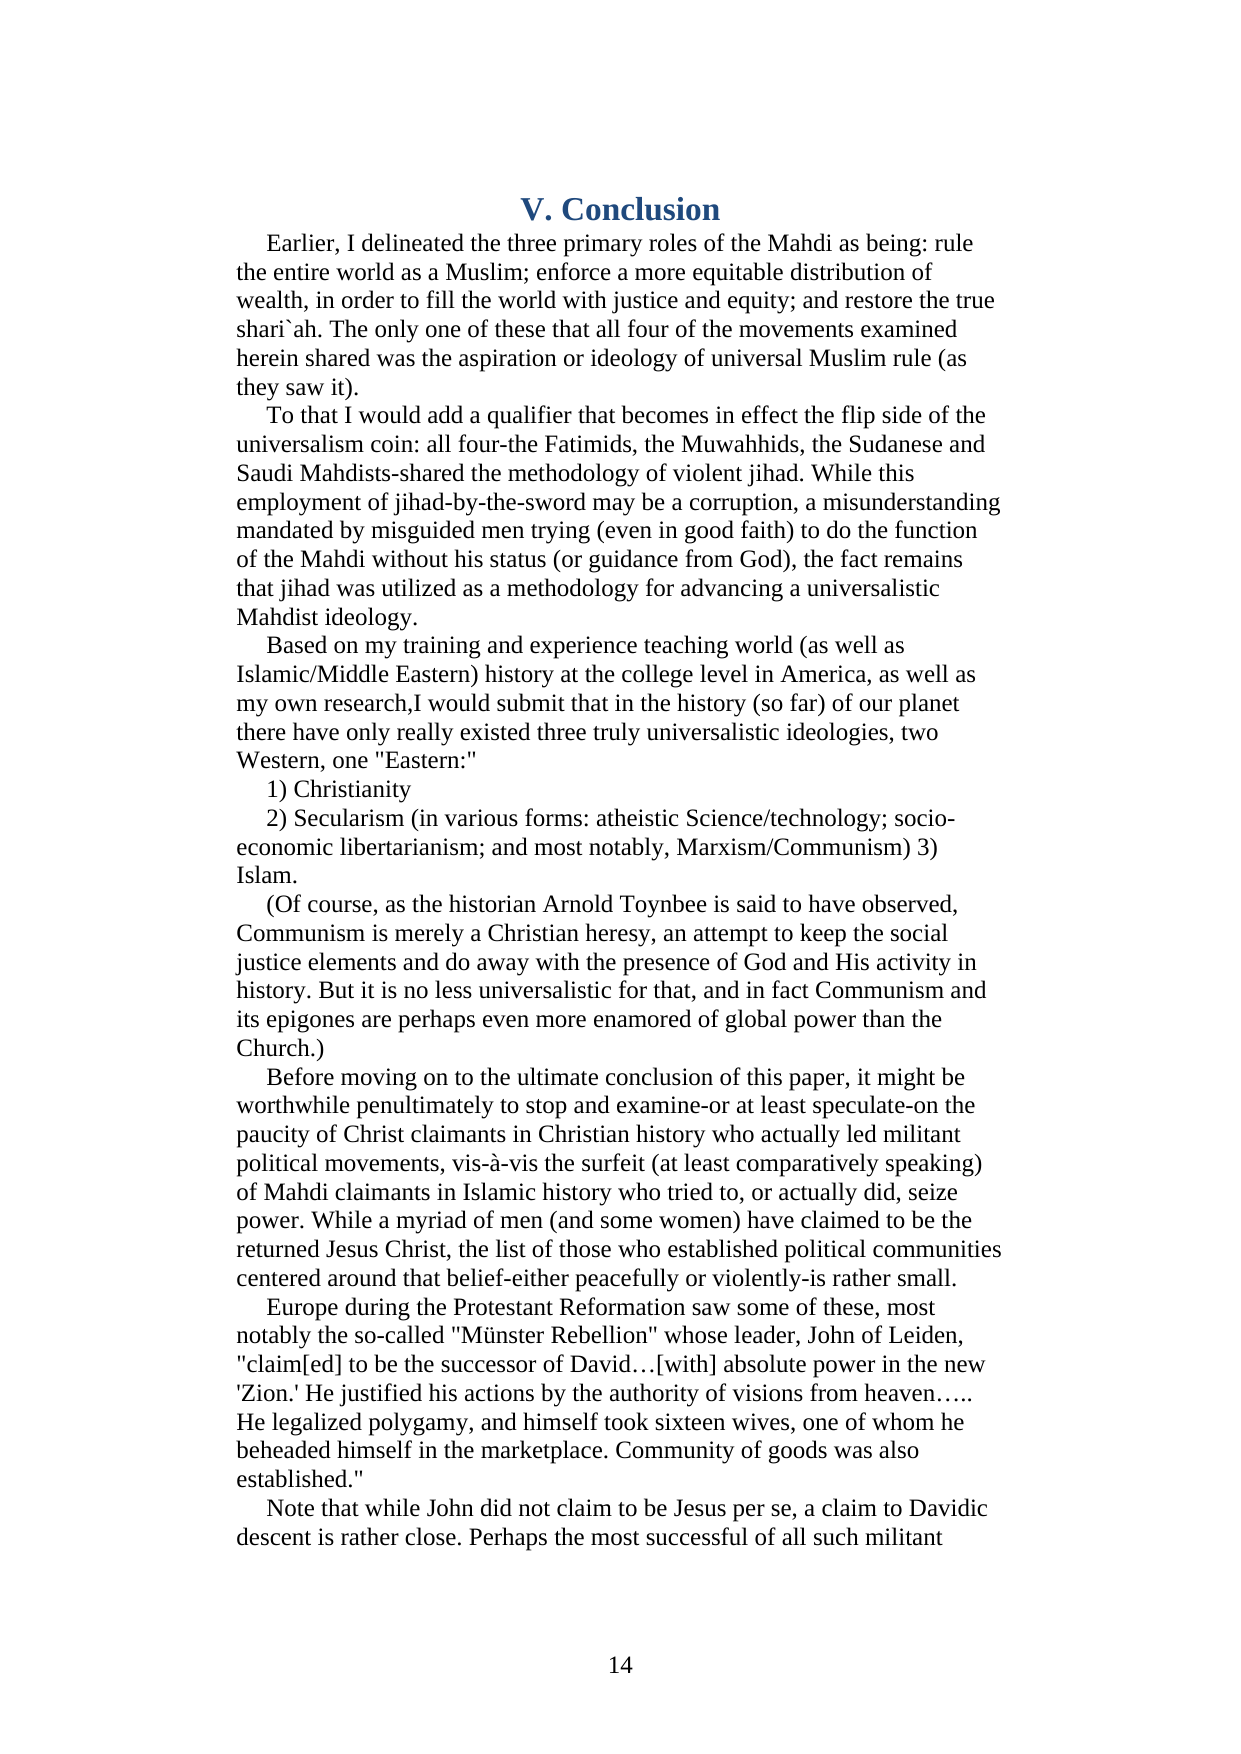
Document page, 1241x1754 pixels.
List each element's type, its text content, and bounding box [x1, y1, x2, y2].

text Before moving on to the ultimate conclusion of this paper, it might be worthwhile penultimately to stop and examine-or at least speculate-on the paucity of Christ claimants in Christian history who actually led militant political movements, vis-à-vis the surfeit (at least comparatively speaking) of Mahdi claimants in Islamic history who tried to, or actually did, seize power. While a myriad of men (and some women) have claimed to be the returned Jesus Christ, the list of those who established political communities centered around that belief-either peacefully or violently-is rather small. [236, 1062, 1004, 1292]
text 1) Christianity [236, 774, 1004, 803]
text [236, 1493, 1004, 1551]
text To that I would add a qualifier that becomes in effect the flip side of the universalism coin: all four-the Fatimids, the Muwahhids, the Sudanese and Saudi Mahdists-shared the methodology of violent jihad. While this employment of jihad-by-the-sword may be a corruption, a misunderstanding mandated by misguided men trying (even in good faith) to do the function of the Mahdi without his status (or guidance from God), the fact remains that jihad was utilized as a methodology for advancing a universalistic Mahdist ideology. [236, 401, 1004, 631]
text 2) Secularism (in various forms: atheistic Science/technology; socio-economic libertarianism; and most notably, Marxism/Communism) 3) Islam. [236, 803, 1004, 889]
text Europe during the Protestant Reformation saw some of these, most notably the so-called "Münster Rebellion" whose leader, John of Leiden, "claim[ed] to be the successor of David…[with] absolute power in the new 'Zion.' He justified his actions by the authority of visions from heaven….. He legalized polygamy, and himself took sixteen wives, one of whom he beheaded himself in the marketplace. Community of goods was also established." [236, 1292, 1004, 1493]
text Earlier, I delineated the three primary roles of the Mahdi as being: rule the entire world as a Muslim; enforce a more equitable distribution of wealth, in order to fill the world with justice and equity; and restore the true shari`ah. The only one of these that all four of the movements examined herein shared was the aspiration or ideology of universal Muslim rule (as they saw it). [236, 228, 1004, 401]
text Based on my training and experience teaching world (as well as Islamic/Middle Eastern) history at the college level in America, as well as my own research,I would submit that in the history (so far) of our planet there have only really existed three truly universalistic ideologies, two Western, one "Eastern:" [236, 631, 1004, 774]
text (Of course, as the historian Arnold Toynbee is said to have observed, Communism is merely a Christian heresy, an attempt to keep the social justice elements and do away with the presence of God and His activity in history. But it is no less universalistic for that, and in fact Communism and its epigones are perhaps even more enamored of global power than the Church.) [236, 889, 1004, 1062]
subtitle V. Conclusion [236, 190, 1004, 228]
